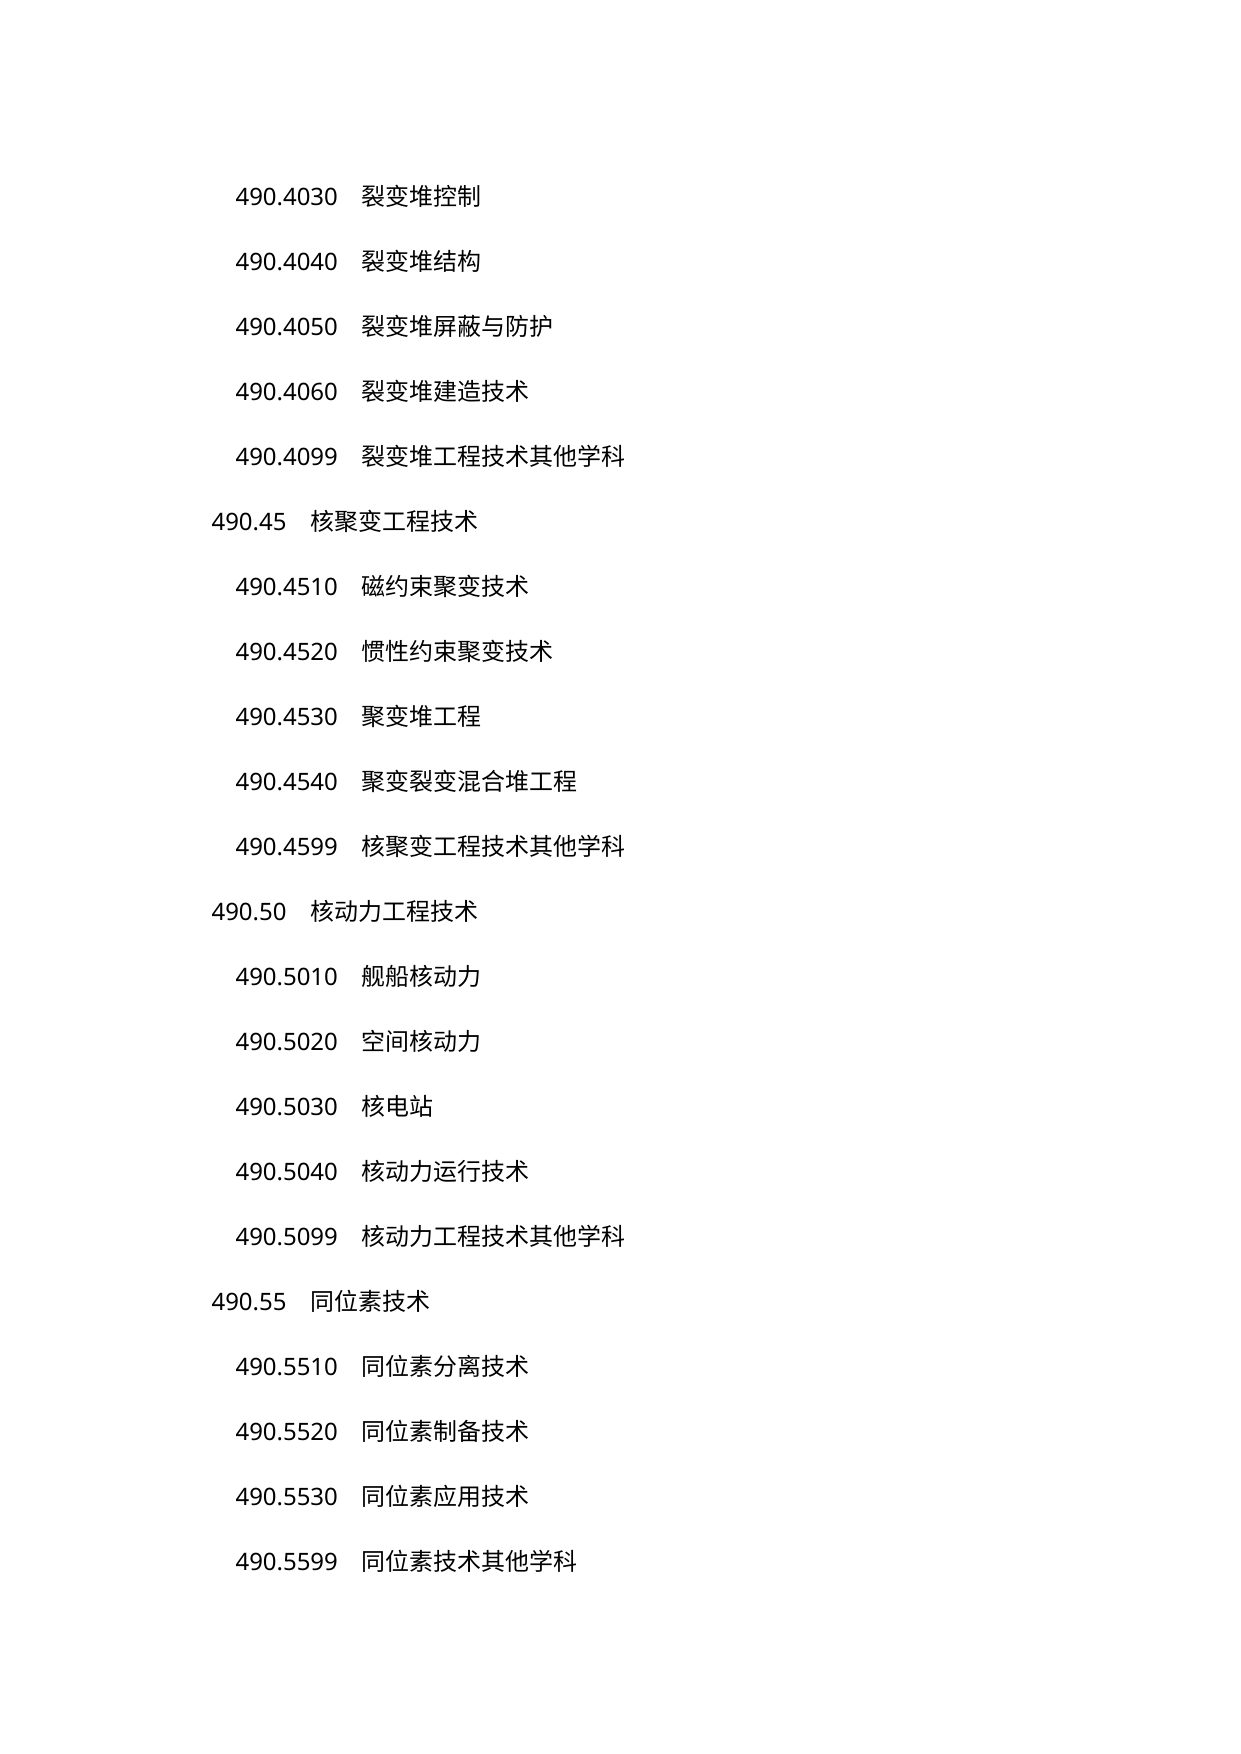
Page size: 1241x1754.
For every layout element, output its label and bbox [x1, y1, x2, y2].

text [187, 162, 1053, 1592]
